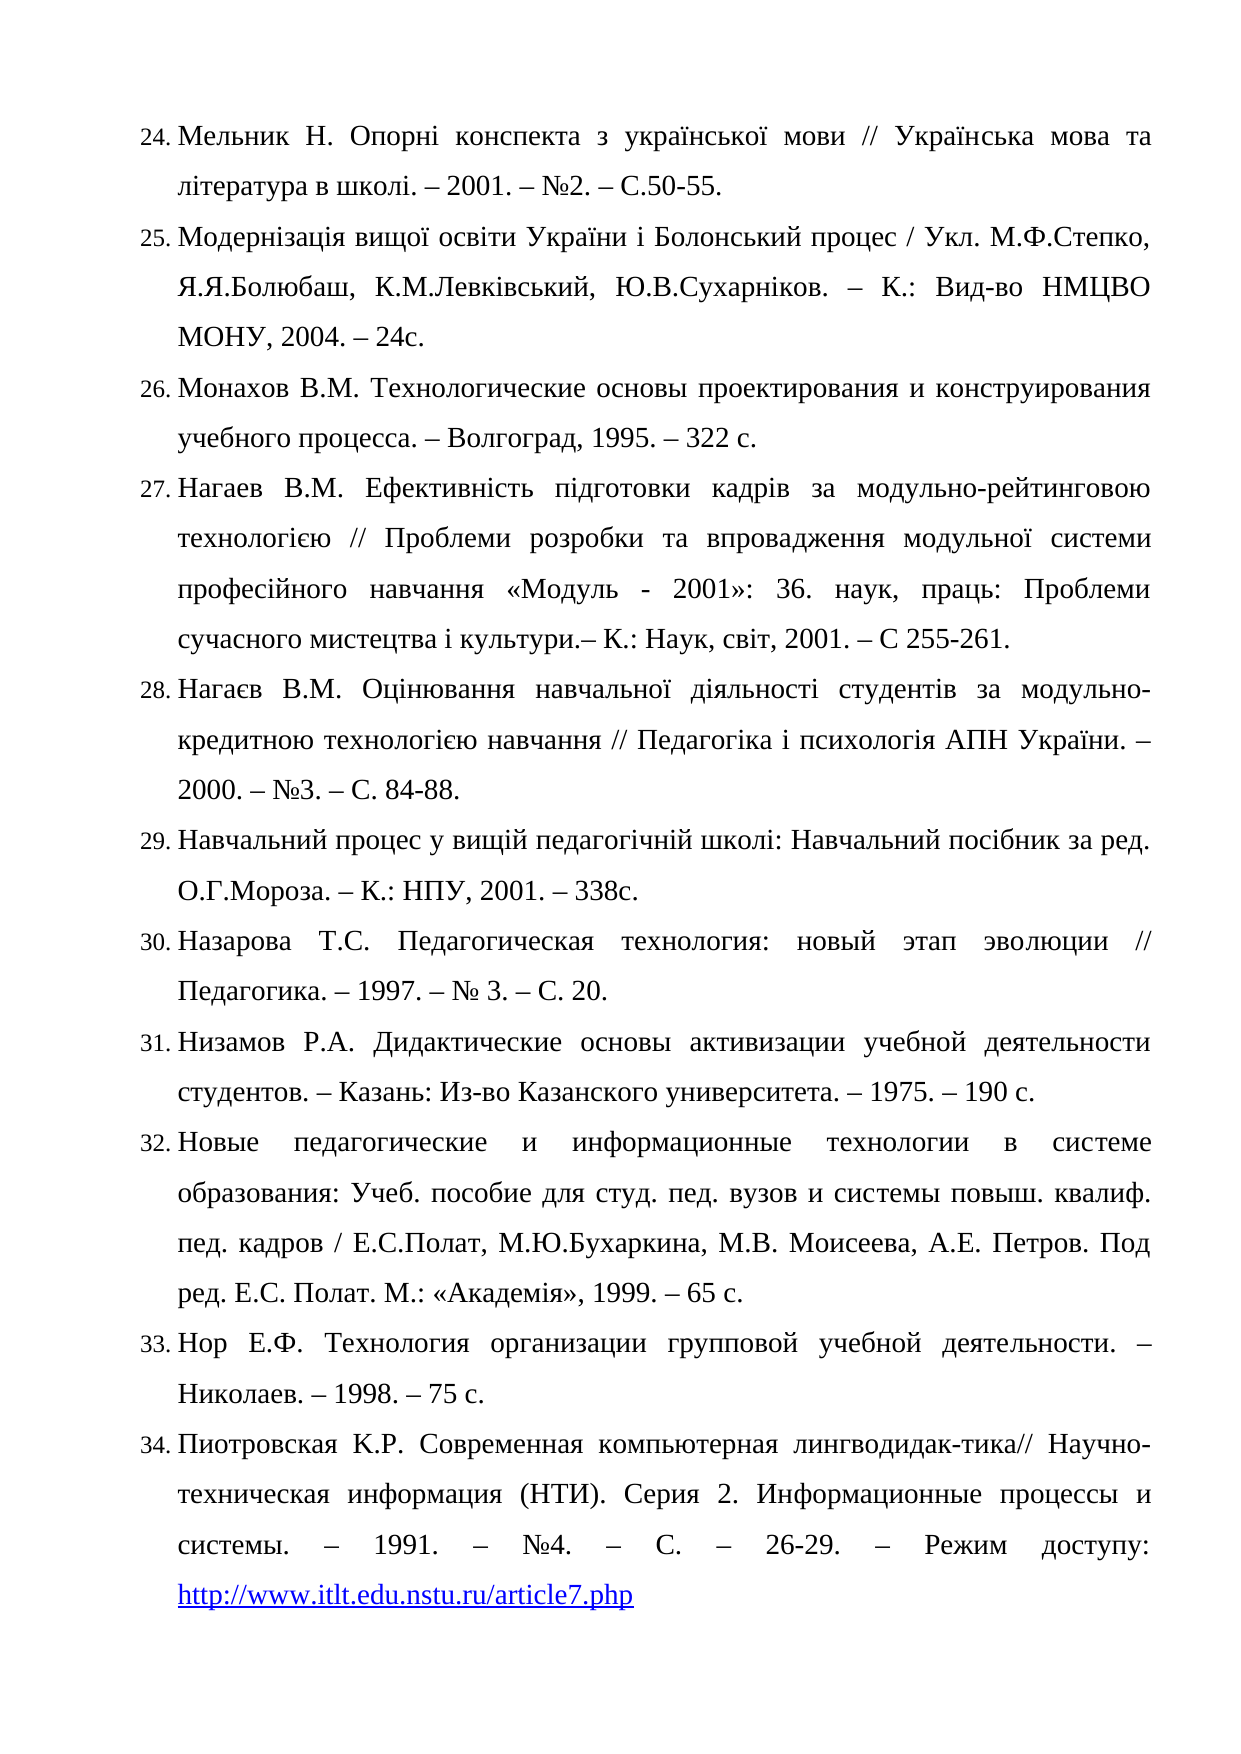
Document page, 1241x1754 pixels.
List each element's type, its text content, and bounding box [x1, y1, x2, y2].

list Нор Е.Ф. Технология организации групповой учебной деятельности. – Николаев. – 1998. – 75 с. [140, 1326, 1152, 1409]
list Низамов P.A. Дидактические основы активизации учебной деятельности студентов. – Казань: Из-во Казанского университета. – 1975. – 190 с. [140, 1024, 1152, 1108]
list Мельник Н. Опорні конспекта з української мови // Українська мова та література в школі. – 2001. – №2. – С.50-55. [140, 118, 1152, 202]
list Пиотровская K.P. Современная компьютерная лингводидак-тика// Научно-техническая информация (НТИ). Серия 2. Информационные процессы и системы. – 1991. – №4. – С. – 26-29. – Режим доступу: http://www.itlt.edu.nstu.ru/article7.php [140, 1426, 1152, 1611]
list Монахов В.М. Технологические основы проектирования и конструирования учебного процесса. – Волгоград, 1995. – 322 с. [140, 370, 1152, 453]
list Новые педагогические и информационные технологии в системе образования: Учеб. пособие для студ. пед. вузов и системы повыш. квалиф. пед. кадров / Е.С.Полат, М.Ю.Бухаркина, М.В. Моисеева, А.Е. Петров. Под ред. Е.С. Полат. М.: «Академія», 1999. – 65 с. [140, 1124, 1152, 1309]
list Назарова Т.С. Педагогическая технология: новый этап эволюции // Педагогика. – 1997. – № 3. – С. 20. [140, 923, 1152, 1007]
list Навчальний процес у вищій педагогічній школі: Навчальний посібник за ред. О.Г.Мороза. – К.: НПУ, 2001. – 338с. [140, 822, 1152, 906]
list Модернізація вищої освіти України і Болонський процес / Укл. М.Ф.Степко, Я.Я.Болюбаш, К.М.Левківський, Ю.В.Сухарніков. – К.: Вид-во НМЦВО МОНУ, 2004. – 24с. [140, 219, 1152, 353]
list Нагаєв В.М. Оцінювання навчальної діяльності студентів за модульно-кредитною технологією навчання // Педагогіка і психологія АПН України. – 2000. – №3. – С. 84-88. [140, 672, 1152, 806]
list Нагаев В.М. Ефективність підготовки кадрів за модульно-рейтинговою технологією // Проблеми розробки та впровадження модульної системи професійного навчання «Модуль - 2001»: 36. наук, праць: Проблеми сучасного мистецтва і культури.– К.: Наук, світ, 2001. – С 255-261. [140, 470, 1152, 655]
